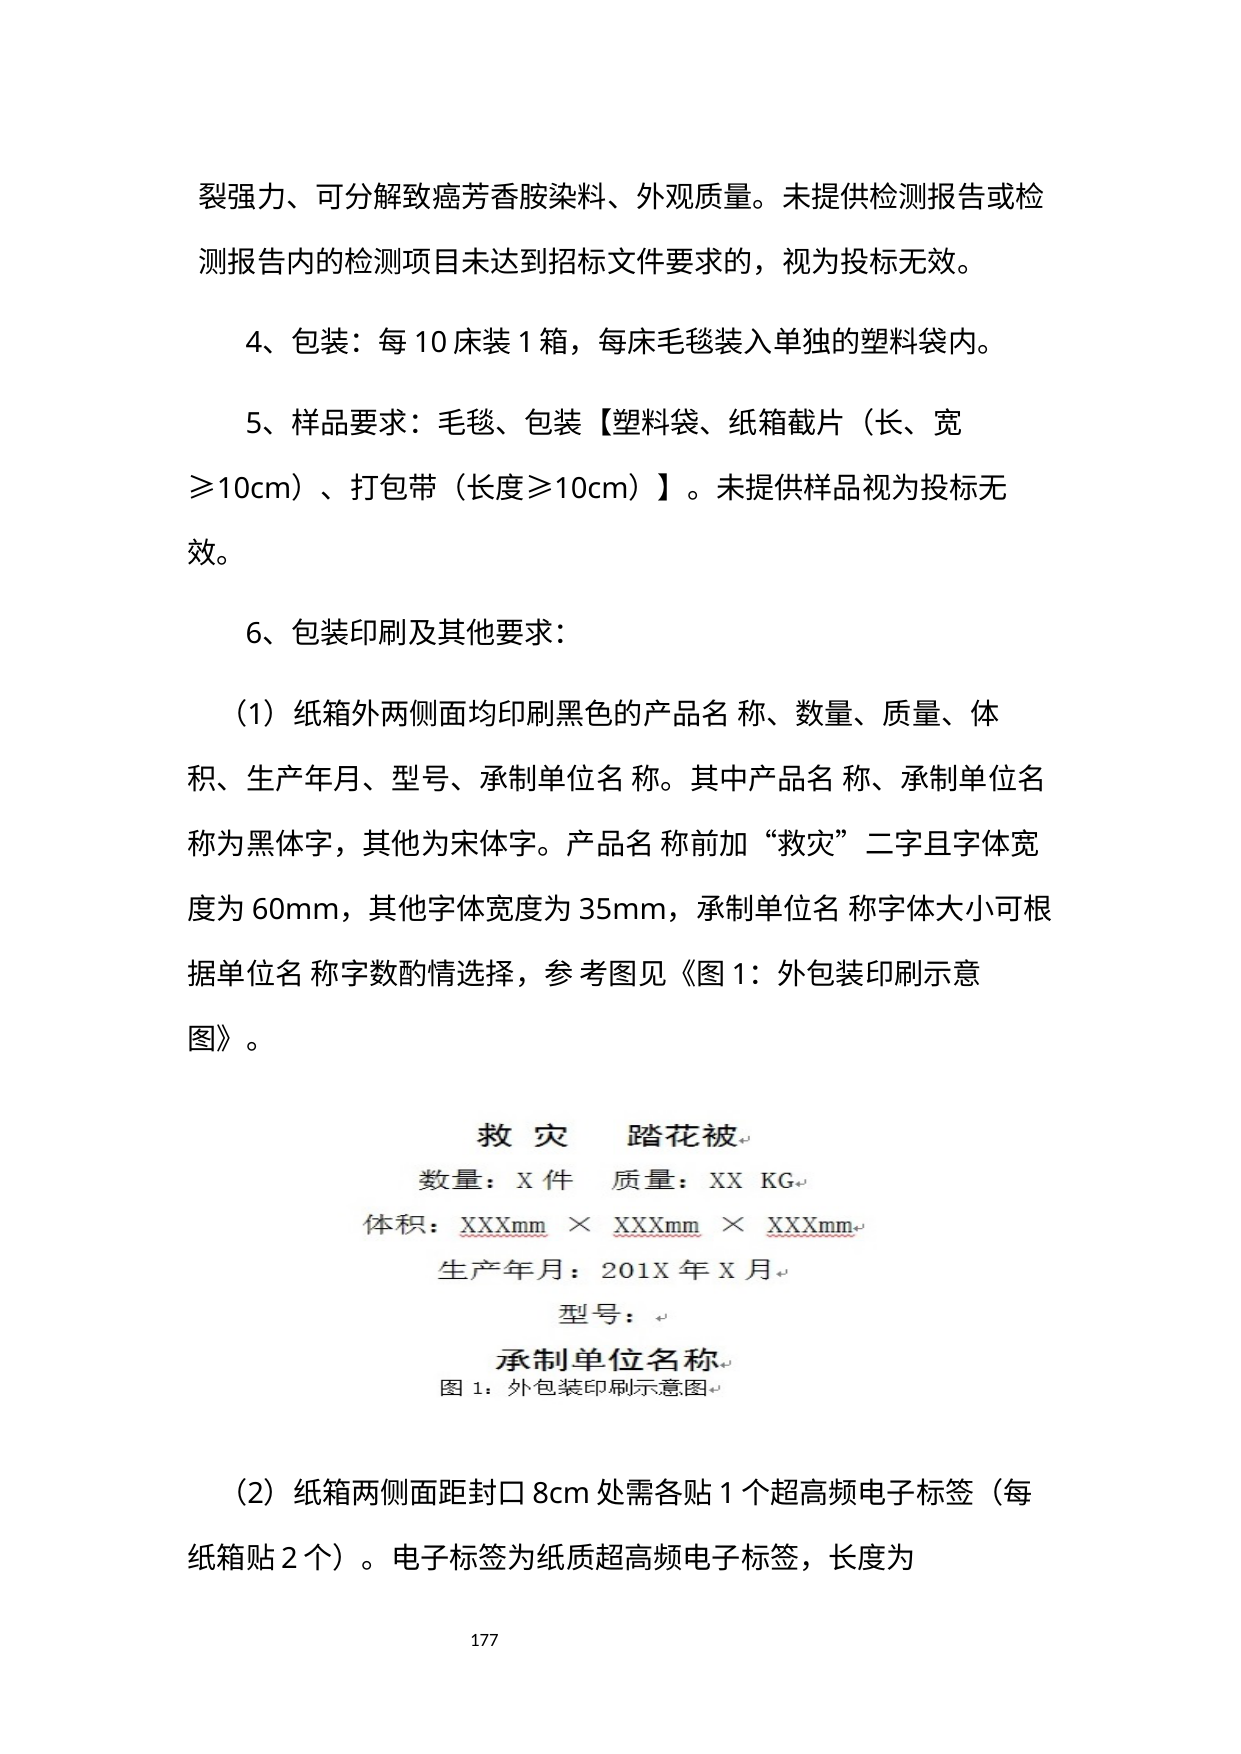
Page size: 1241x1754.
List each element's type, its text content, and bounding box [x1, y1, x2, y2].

text （1）纸箱外两侧面均印刷黑色的产品名 称、数量、质量、体积、生产年月、型号、承制单位名 称。其中产品名 称、承制单位名 称为黑体字，其他为宋体字。产品名 称前加“救灾”二字且字体宽度为60mm，其他字体宽度为35mm，承制单位名 称字体大小可根据单位名 称字数酌情选择，参 考图见《图1：外包装印刷示意图》。 [187, 679, 1053, 1069]
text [198, 162, 1053, 292]
picture [288, 1085, 952, 1420]
text 4、包装：每10床装1箱，每床毛毯装入单独的塑料袋内。 [187, 308, 1053, 373]
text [187, 1458, 1053, 1588]
text 5、样品要求：毛毯、包装【塑料袋、纸箱截片（长、宽≥10cm）、打包带（长度≥10cm）】。未提供样品视为投标无效。 [187, 388, 1053, 583]
text 6、包装印刷及其他要求： [187, 599, 1053, 664]
